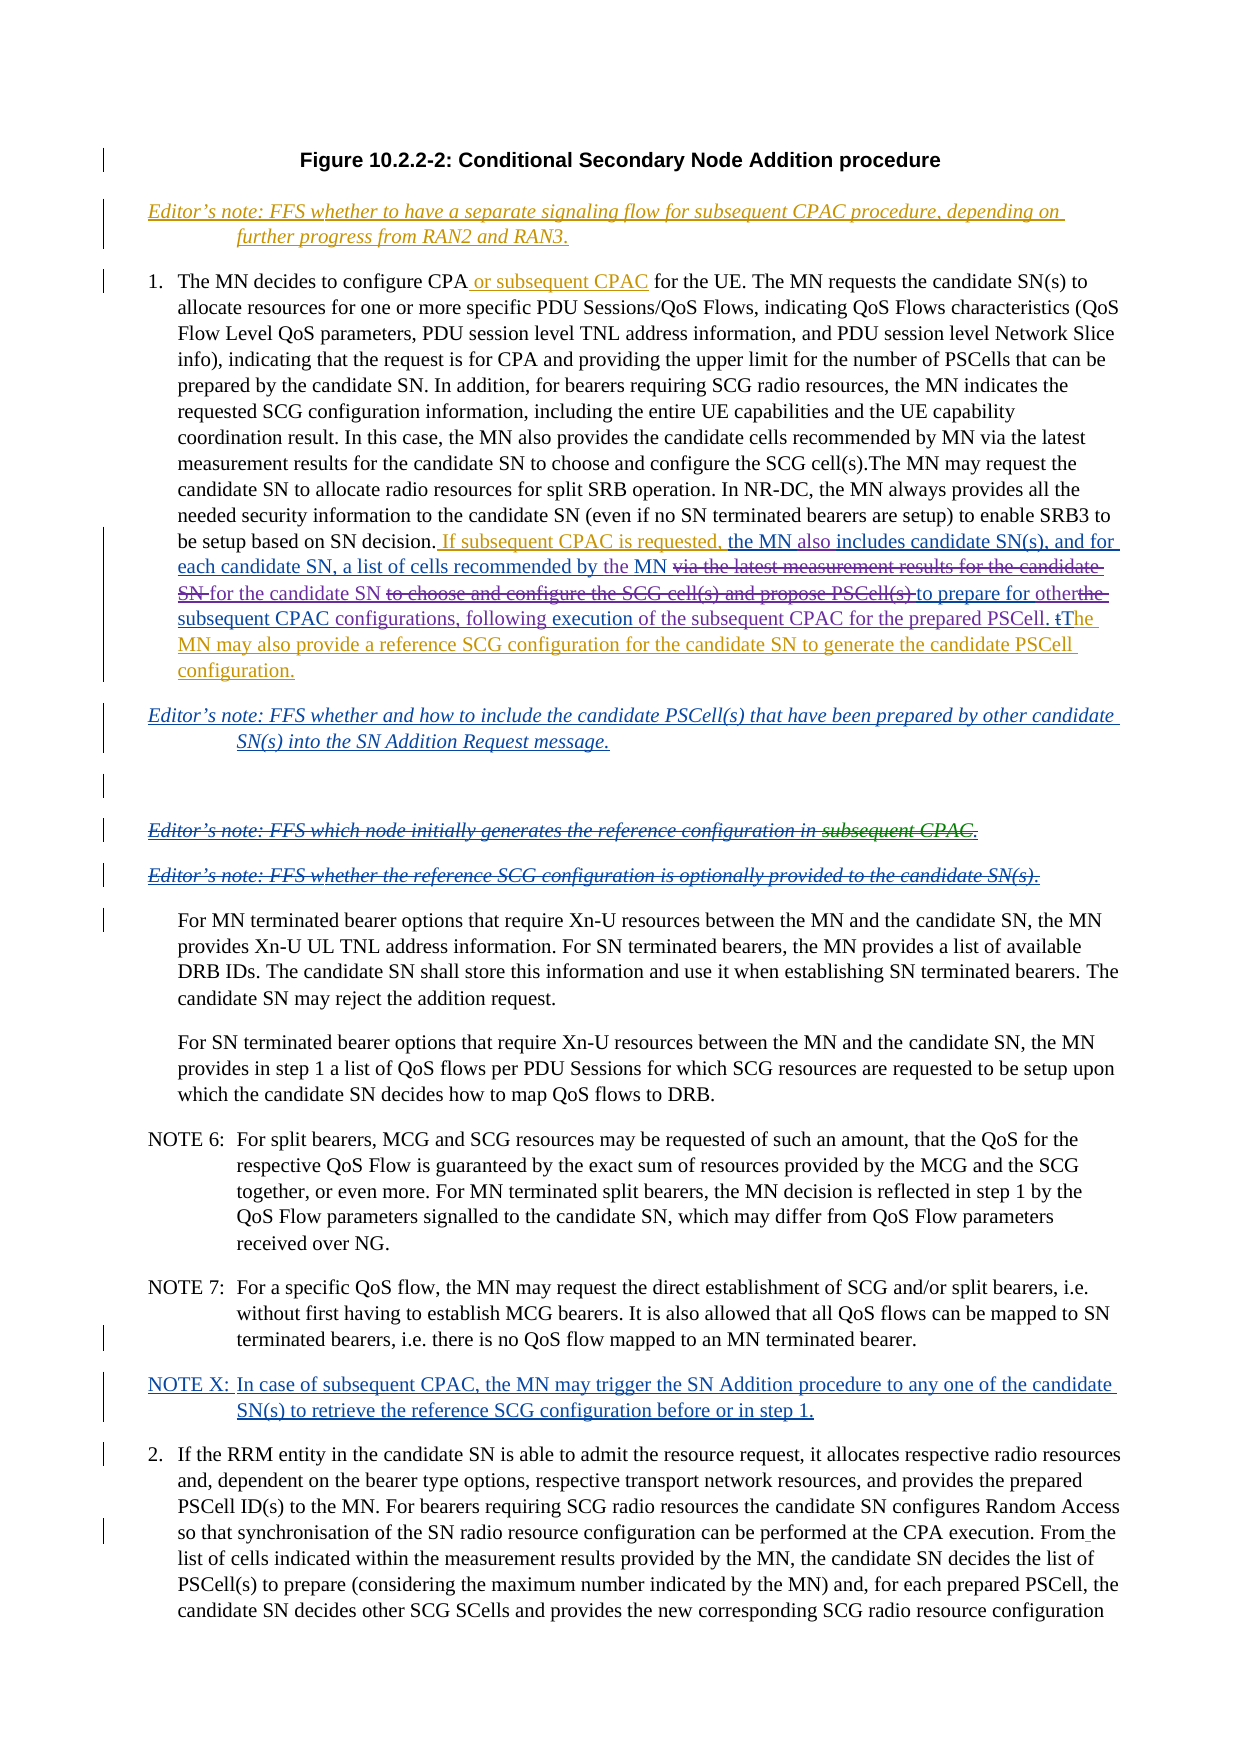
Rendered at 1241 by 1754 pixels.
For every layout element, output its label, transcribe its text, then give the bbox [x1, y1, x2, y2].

text NOTE 7: For a specific QoS flow, the MN may request the direct establishment of SCG and/or split bearers, i.e. without first having to establish MCG bearers. It is also allowed that all QoS flows can be mapped to SN terminated bearers, i.e. there is no QoS flow mapped to an MN terminated bearer. [148, 1275, 1122, 1351]
text Figure 10.2.2-2: Conditional Secondary Node Addition procedure [118, 148, 1122, 172]
text NOTE 6: For split bearers, MCG and SCG resources may be requested of such an amount, that the QoS for the respective QoS Flow is guaranteed by the exact sum of resources provided by the MCG and the SCG together, or even more. For MN terminated split bearers, the MN decision is reflected in step 1 by the QoS Flow parameters signalled to the candidate SN, which may differ from QoS Flow parameters received over NG. [148, 1127, 1122, 1254]
text For MN terminated bearer options that require Xn-U resources between the MN and the candidate SN, the MN provides Xn-U UL TNL address information. For SN terminated bearers, the MN provides a list of available DRB IDs. The candidate SN shall store this information and use it when establishing SN terminated bearers. The candidate SN may reject the addition request. [148, 908, 1122, 1009]
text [148, 1442, 1122, 1622]
text For SN terminated bearer options that require Xn-U resources between the MN and the candidate SN, the MN provides in step 1 a list of QoS flows per PDU Sessions for which SCG resources are requested to be setup upon which the candidate SN decides how to map QoS flows to DRB. [148, 1030, 1122, 1106]
text 1. The MN decides to configure CPA for the UE. The MN requests the candidate SN(s) to allocate resources for one or more specific PDU Sessions/QoS Flows, indicating QoS Flows characteristics (QoS Flow Level QoS parameters, PDU session level TNL address information, and PDU session level Network Slice info), indicating that the request is for CPA and providing the upper limit for the number of PSCells that can be prepared by the candidate SN. In addition, for bearers requiring SCG radio resources, the MN indicates the requested SCG configuration information, including the entire UE capabilities and the UE capability coordination result. In this case, the MN also provides the candidate cells recommended by MN via the latest measurement results for the candidate SN to choose and configure the SCG cell(s).The MN may request the candidate SN to allocate radio resources for split SRB operation. In NR-DC, the MN always provides all the needed security information to the candidate SN (even if no SN terminated bearers are setup) to enable SRB3 to be setup based on SN decision. [148, 269, 1122, 682]
